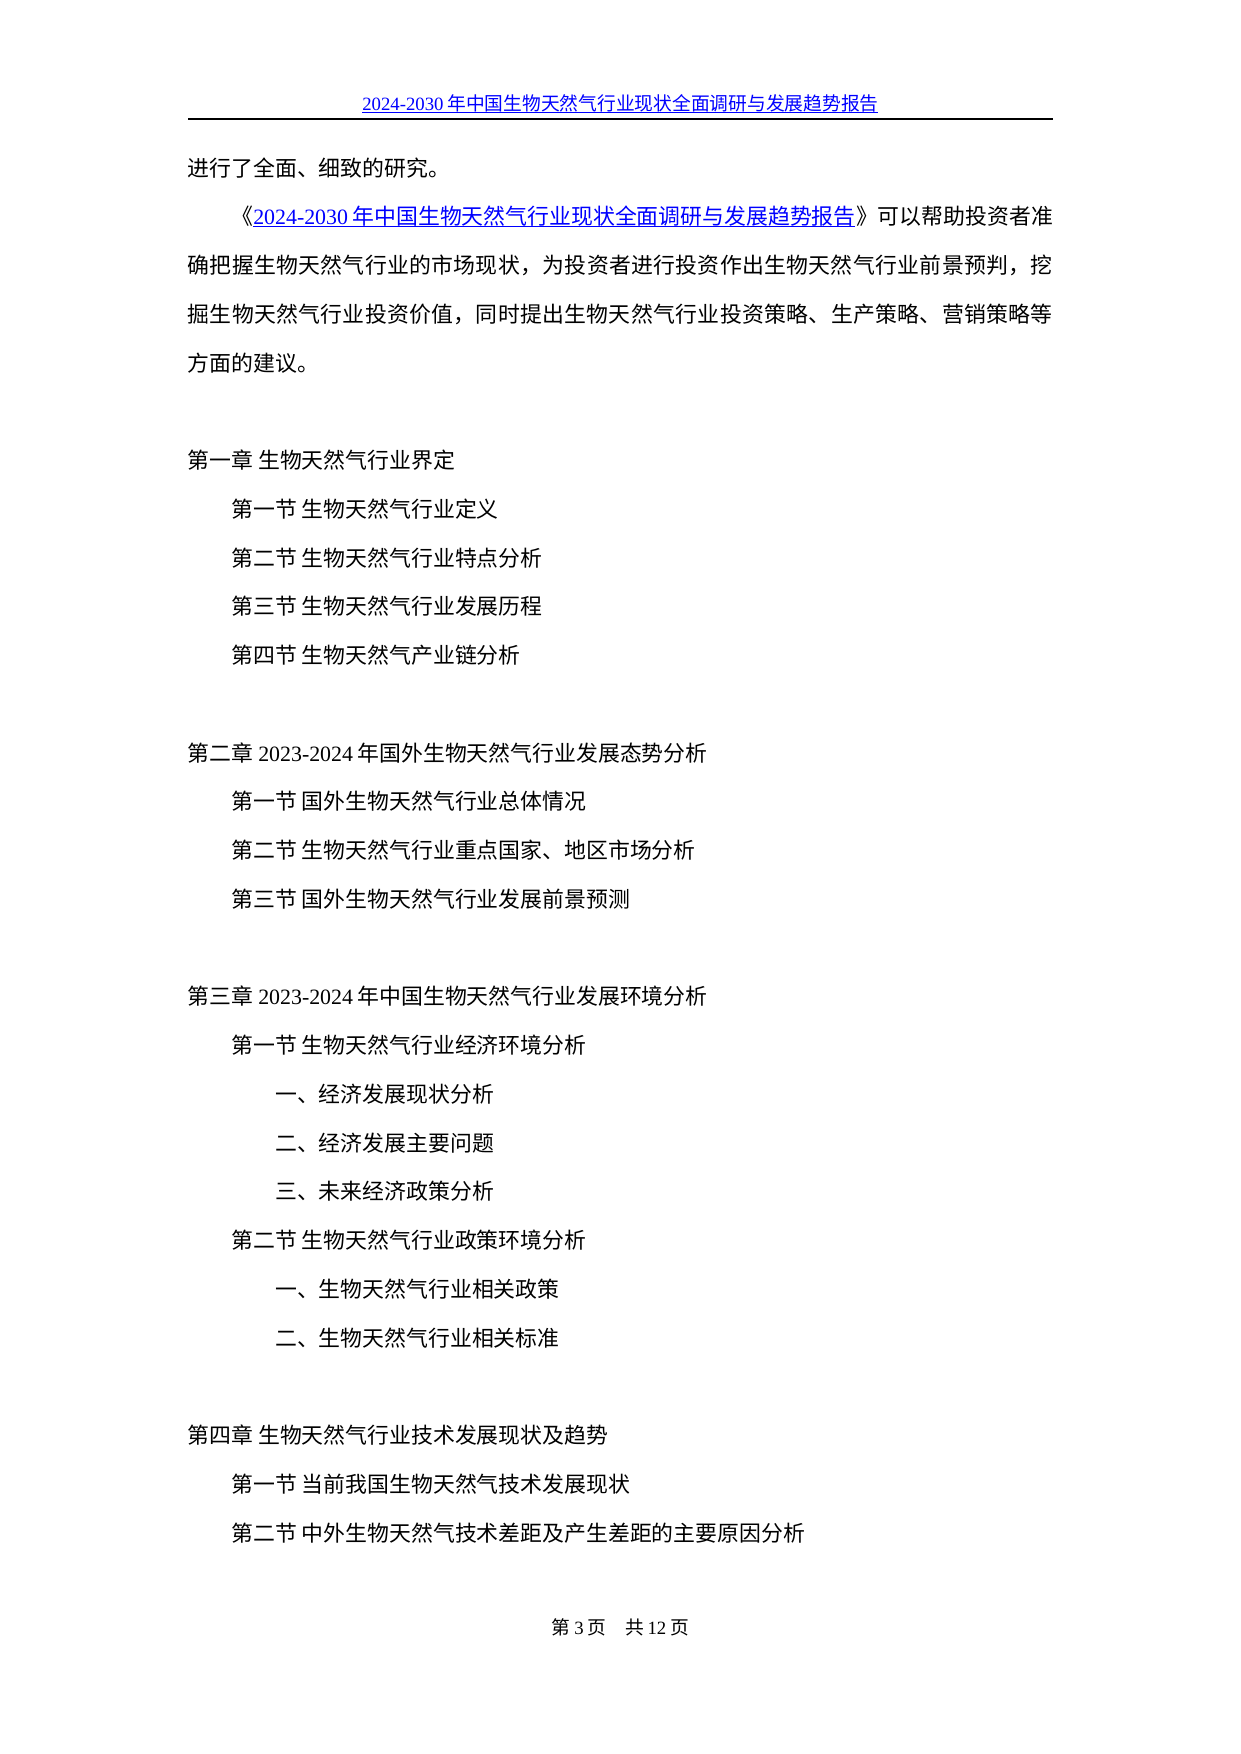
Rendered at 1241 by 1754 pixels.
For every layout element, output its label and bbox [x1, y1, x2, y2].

text [187, 150, 1053, 1548]
